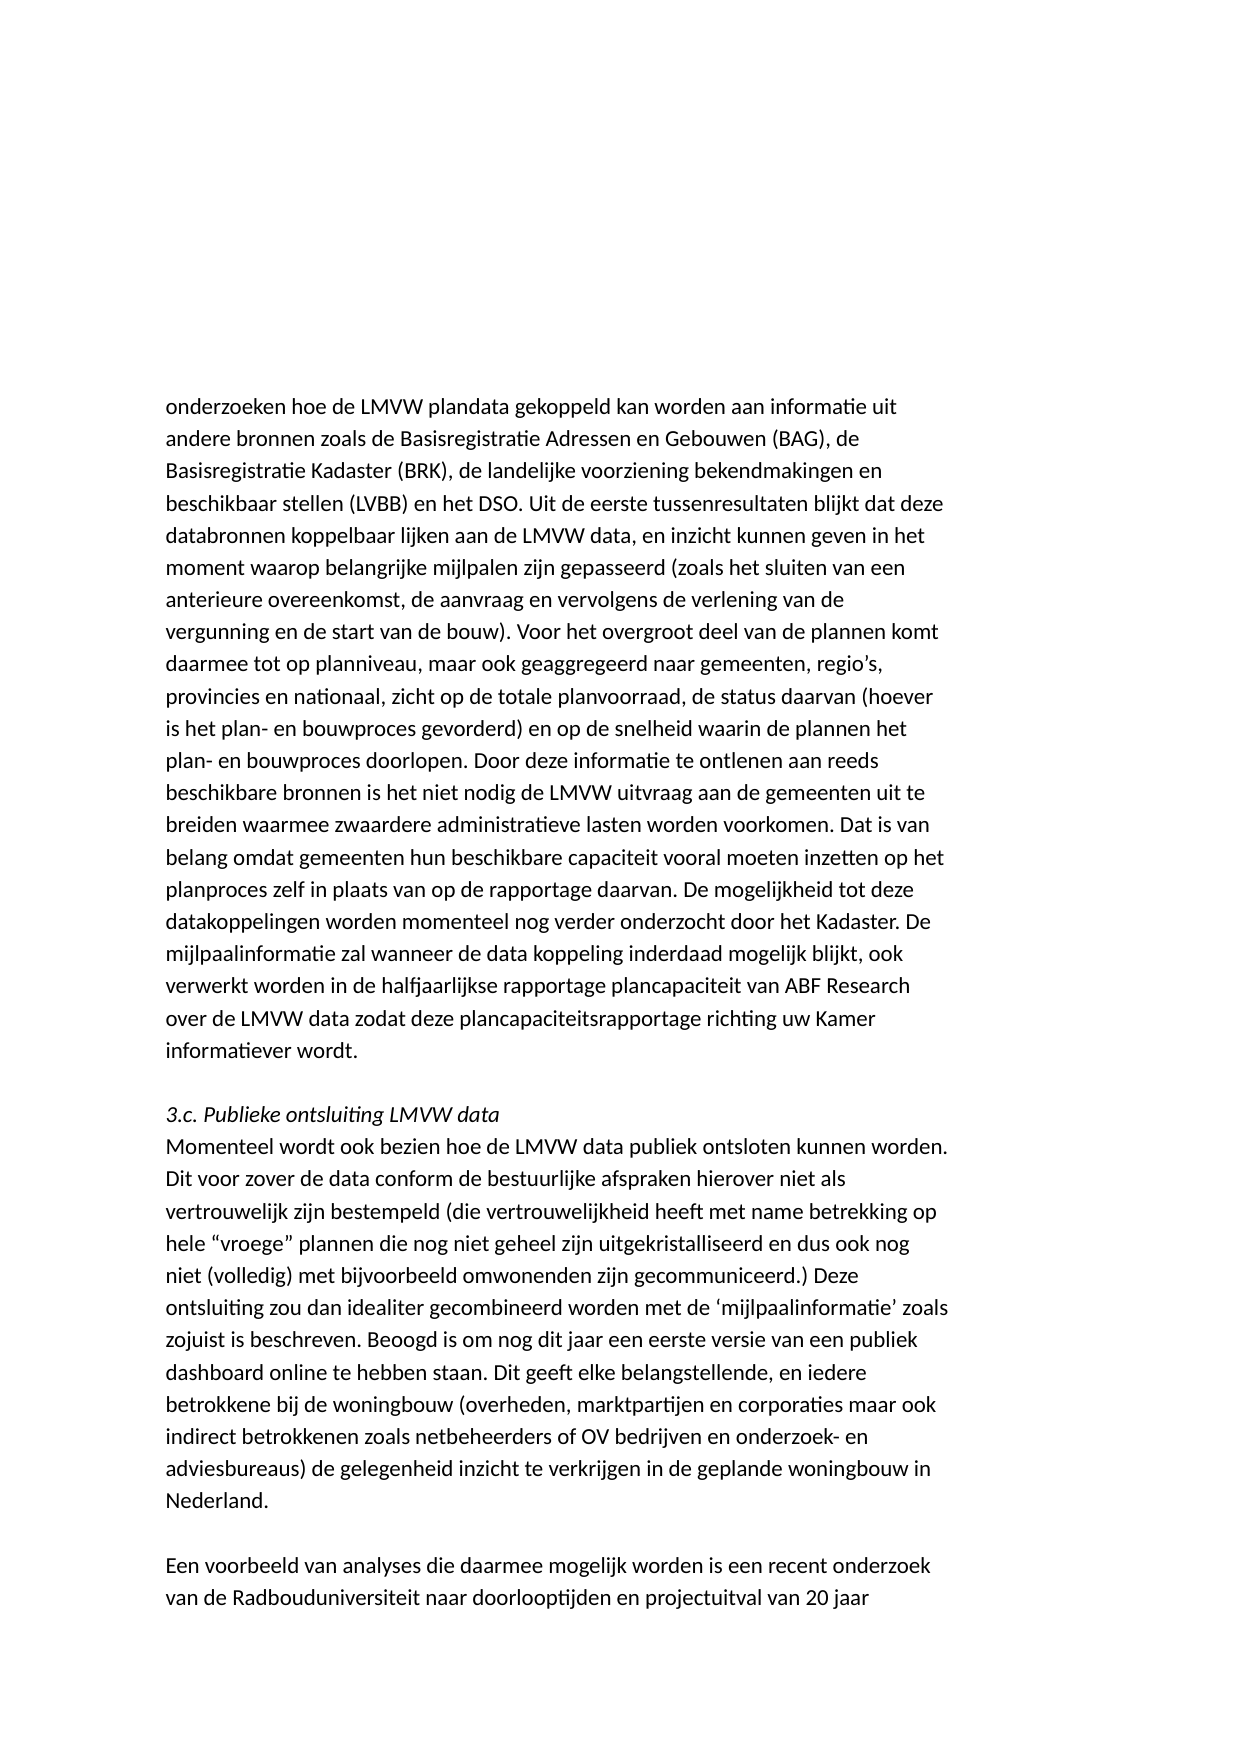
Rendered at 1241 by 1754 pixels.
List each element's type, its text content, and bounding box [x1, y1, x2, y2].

text 3.c. Publieke ontsluiting LMVW data [165, 1100, 951, 1128]
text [165, 1551, 951, 1611]
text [165, 392, 951, 1064]
text Momenteel wordt ook bezien hoe de LMVW data publiek ontsloten kunnen worden. Dit voor zover de data conform de bestuurlijke afspraken hierover niet als vertrouwelijk zijn bestempeld (die vertrouwelijkheid heeft met name betrekking op hele “vroege” plannen die nog niet geheel zijn uitgekristalliseerd en dus ook nog niet (volledig) met bijvoorbeeld omwonenden zijn gecommuniceerd.) Deze ontsluiting zou dan idealiter gecombineerd worden met de ‘mijlpaalinformatie’ zoals zojuist is beschreven. Beoogd is om nog dit jaar een eerste versie van een publiek dashboard online te hebben staan. Dit geeft elke belangstellende, en iedere betrokkene bij de woningbouw (overheden, marktpartijen en corporaties maar ook indirect betrokkenen zoals netbeheerders of OV bedrijven en onderzoek- en adviesbureaus) de gelegenheid inzicht te verkrijgen in de geplande woningbouw in Nederland. [165, 1132, 951, 1514]
